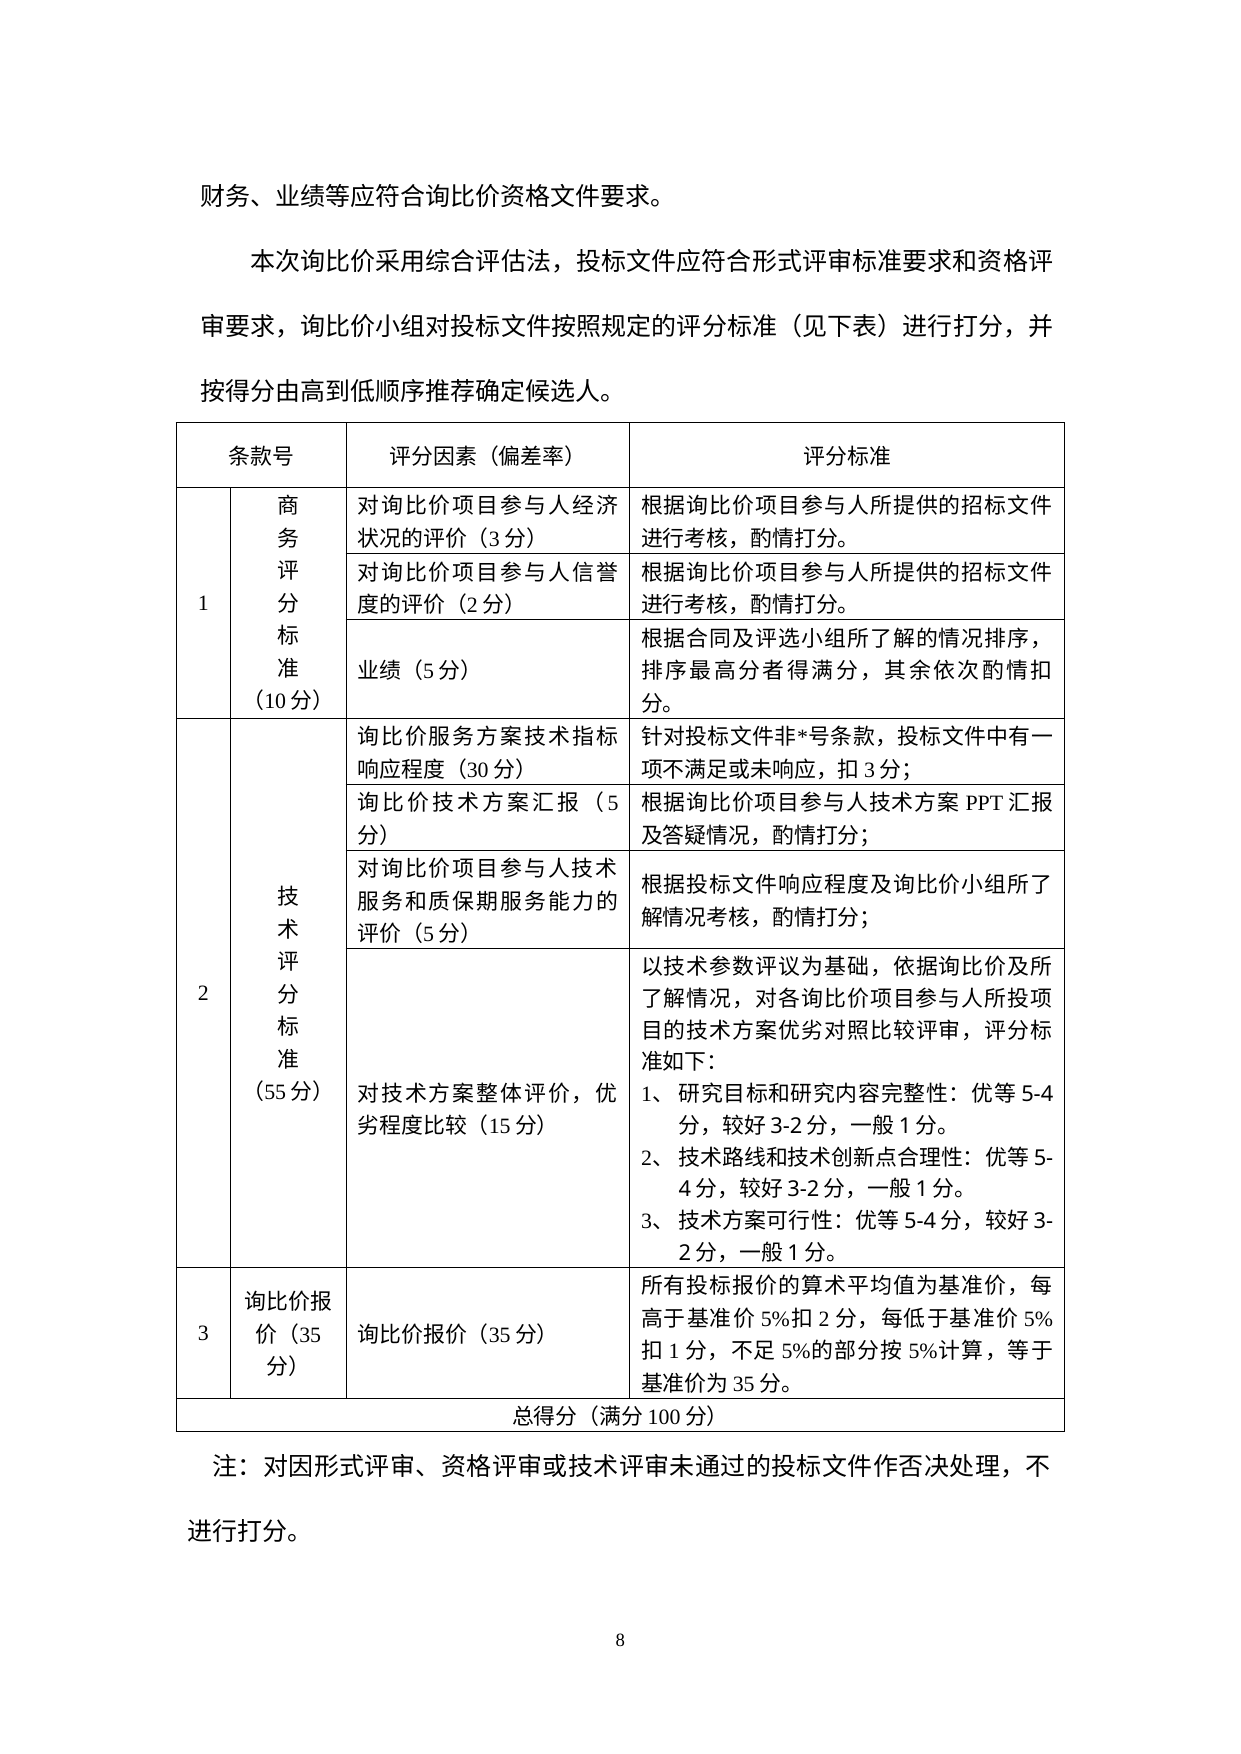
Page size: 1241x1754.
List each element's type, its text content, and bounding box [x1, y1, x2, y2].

table_cell 询比价报价（35分） [231, 1268, 346, 1398]
table_cell 技 术 评 分 标 准 （55分） [231, 719, 346, 1267]
table_cell 3 [177, 1268, 230, 1398]
table_cell 对询比价项目参与人信誉度的评价（2分） [347, 554, 629, 619]
table_cell 根据询比价项目参与人技术方案PPT汇报及答疑情况，酌情打分； [630, 785, 1064, 850]
table_cell 根据合同及评选小组所了解的情况排序，排序最高分者得满分，其余依次酌情扣分。 [630, 620, 1064, 718]
table_header 评分因素（偏差率） [347, 423, 629, 487]
table_cell 商 务 评 分 标 准 （10分） [231, 488, 346, 718]
table_cell 询比价报价（35分） [347, 1268, 629, 1398]
table_cell 对询比价项目参与人技术服务和质保期服务能力的评价（5分） [347, 851, 629, 948]
table_cell 所有投标报价的算术平均值为基准价，每高于基准价5%扣2分，每低于基准价5%扣1分，不足5%的部分按5%计算，等于基准价为35分。 [630, 1268, 1064, 1398]
table_cell 根据投标文件响应程度及询比价小组所了解情况考核，酌情打分； [630, 851, 1064, 948]
table_cell 询比价技术方案汇报（5分） [347, 785, 629, 850]
table_cell 1 [177, 488, 230, 718]
table_cell 根据询比价项目参与人所提供的招标文件进行考核，酌情打分。 [630, 488, 1064, 553]
table_cell 询比价服务方案技术指标响应程度（30分） [347, 719, 629, 784]
table_header 条款号 [177, 423, 346, 487]
text 注：对因形式评审、资格评审或技术评审未通过的投标文件作否决处理，不进行打分。 [187, 1432, 1053, 1562]
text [200, 162, 1053, 227]
table_cell 针对投标文件非*号条款，投标文件中有一项不满足或未响应，扣3分； [630, 719, 1064, 784]
table_cell 以技术参数评议为基础，依据询比价及所了解情况，对各询比价项目参与人所投项目的技术方案优劣对照比较评审，评分标准如下： 研究目标和研究内容完整性：优等5-4分，较好3-2分，一般1分。 技术路线和技术创新点合理性：优等5-4分，较好3-2分，一般1分。 技术方案可行性：优等5-4分，较好3-2分，一般1分。 [630, 949, 1064, 1267]
table_cell 根据询比价项目参与人所提供的招标文件进行考核，酌情打分。 [630, 554, 1064, 619]
table_cell 对技术方案整体评价，优劣程度比较（15分） [347, 949, 629, 1267]
table_cell 业绩（5分） [347, 620, 629, 718]
table_cell 对询比价项目参与人经济状况的评价（3分） [347, 488, 629, 553]
text 本次询比价采用综合评估法，投标文件应符合形式评审标准要求和资格评审要求，询比价小组对投标文件按照规定的评分标准（见下表）进行打分，并按得分由高到低顺序推荐确定候选人。 [200, 227, 1053, 422]
table_header 评分标准 [630, 423, 1064, 487]
table_cell 2 [177, 719, 230, 1267]
table_cell 总得分（满分100分） [177, 1399, 1064, 1431]
